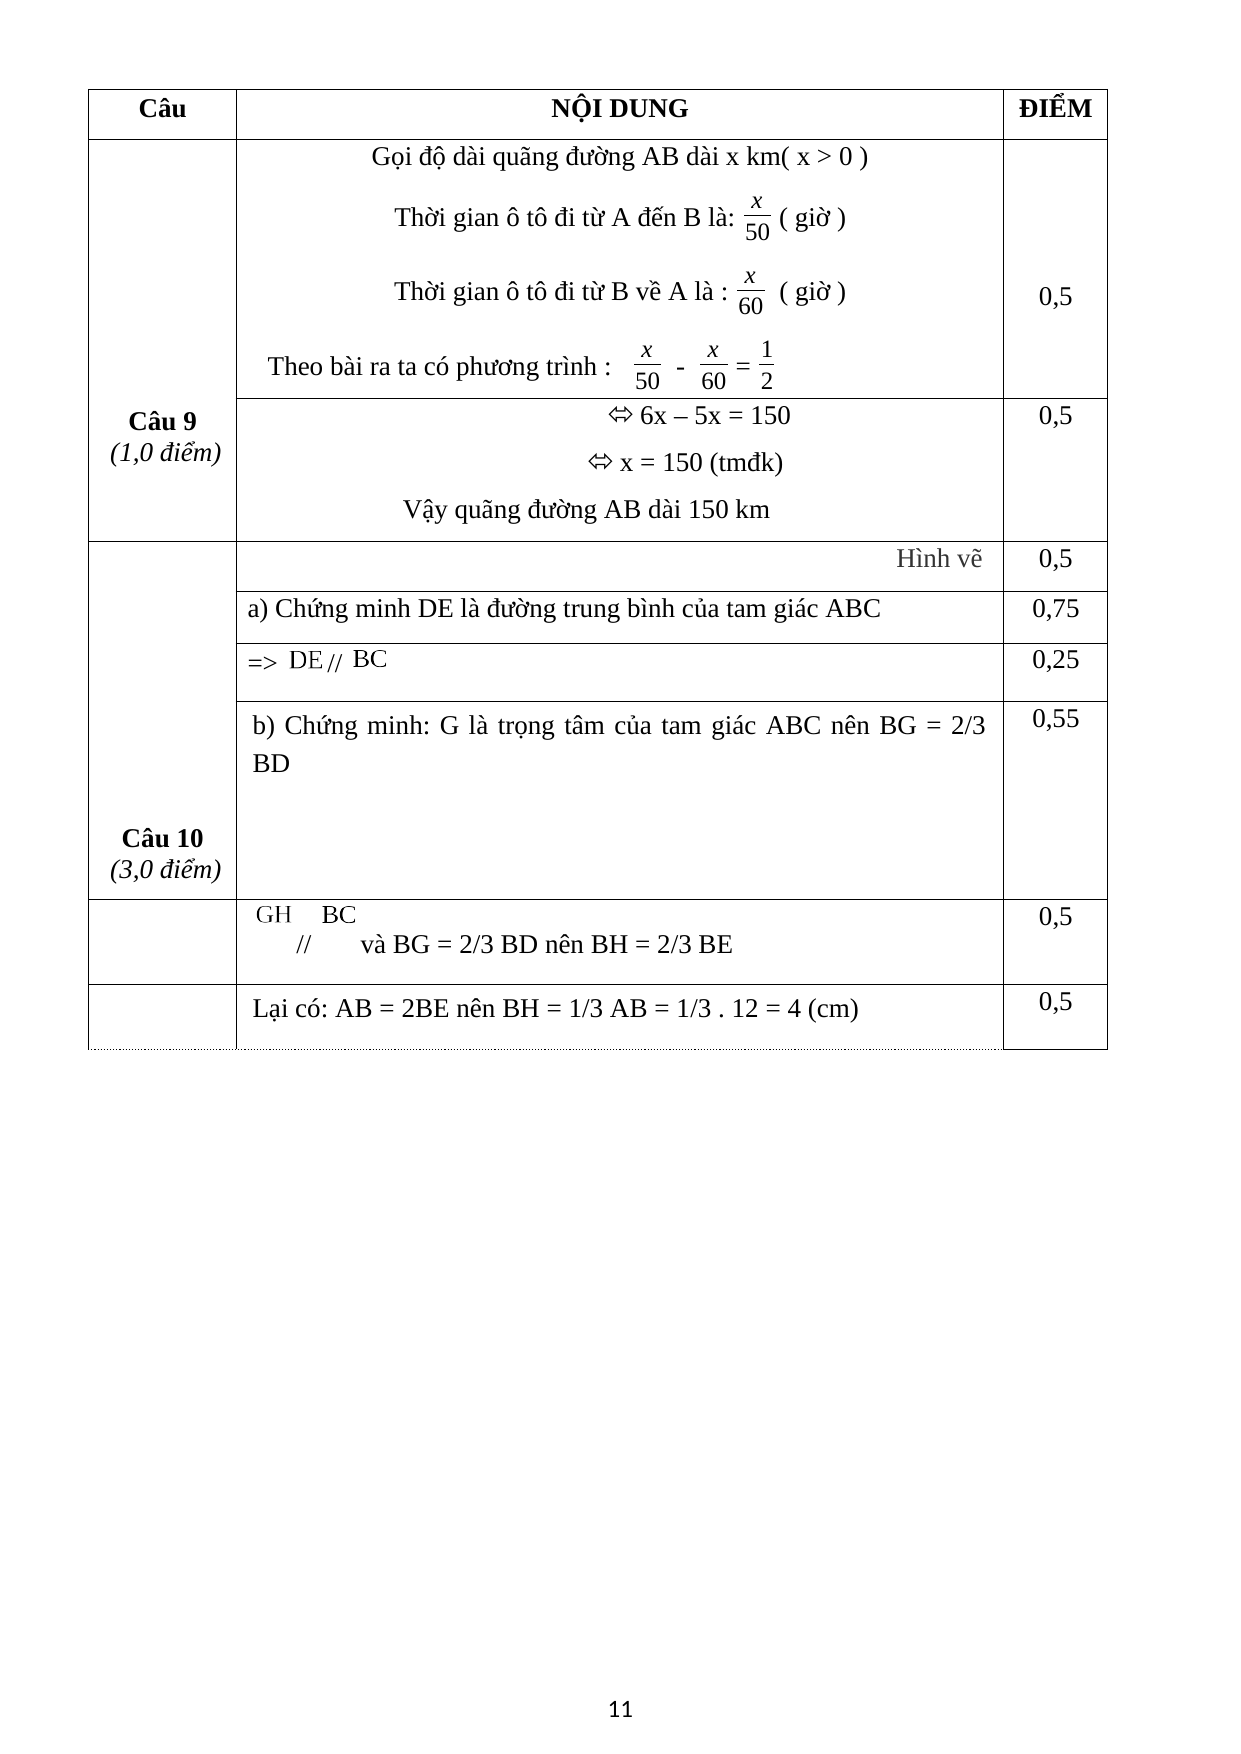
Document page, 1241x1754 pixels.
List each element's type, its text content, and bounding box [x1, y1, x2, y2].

table_cell b) Chứng minh: G là trọng tâm của tam giác ABC nên BG = 2/3 BD [237, 702, 1003, 899]
table_cell Lại có: AB = 2BE nên BH = 1/3 AB = 1/3 . 12 = 4 (cm) [237, 985, 1003, 1049]
table_cell => // [237, 644, 1003, 701]
table_cell [89, 985, 236, 1049]
table_cell Gọi độ dài quãng đường AB dài x km( x > 0 ) Thời gian ô tô đi từ A đến B là: ( giờ ) Thời gian ô tô đi từ B về A là : ( giờ ) Theo bài ra ta có phương trình : - = [237, 140, 1003, 398]
table_header ĐIỂM [1004, 90, 1107, 139]
table_cell 6x – 5x = 150 x = 150 (tmđk) Vậy quãng đường AB dài 150 km [237, 399, 1003, 541]
table_header Câu [89, 90, 236, 139]
table_cell 0,5 [1004, 985, 1107, 1049]
table_cell Câu 9 (1,0 điểm) [89, 140, 236, 541]
table_header NỘI DUNG [237, 90, 1003, 139]
table_cell 0,55 [1004, 702, 1107, 899]
table_cell 0,5 [1004, 542, 1107, 591]
table_cell 0,5 [1004, 399, 1107, 541]
table_cell [89, 900, 236, 984]
table_cell Câu 10 (3,0 điểm) [89, 542, 236, 899]
table_cell // và BG = 2/3 BD nên BH = 2/3 BE [237, 900, 1003, 984]
table_cell 0,5 [1004, 900, 1107, 984]
table_cell Hình vẽ [237, 542, 1003, 591]
table_cell 0,25 [1004, 644, 1107, 701]
table_cell 0,5 [1004, 140, 1107, 398]
table_cell a) Chứng minh DE là đường trung bình của tam giác ABC [237, 592, 1003, 642]
table_cell 0,75 [1004, 592, 1107, 642]
